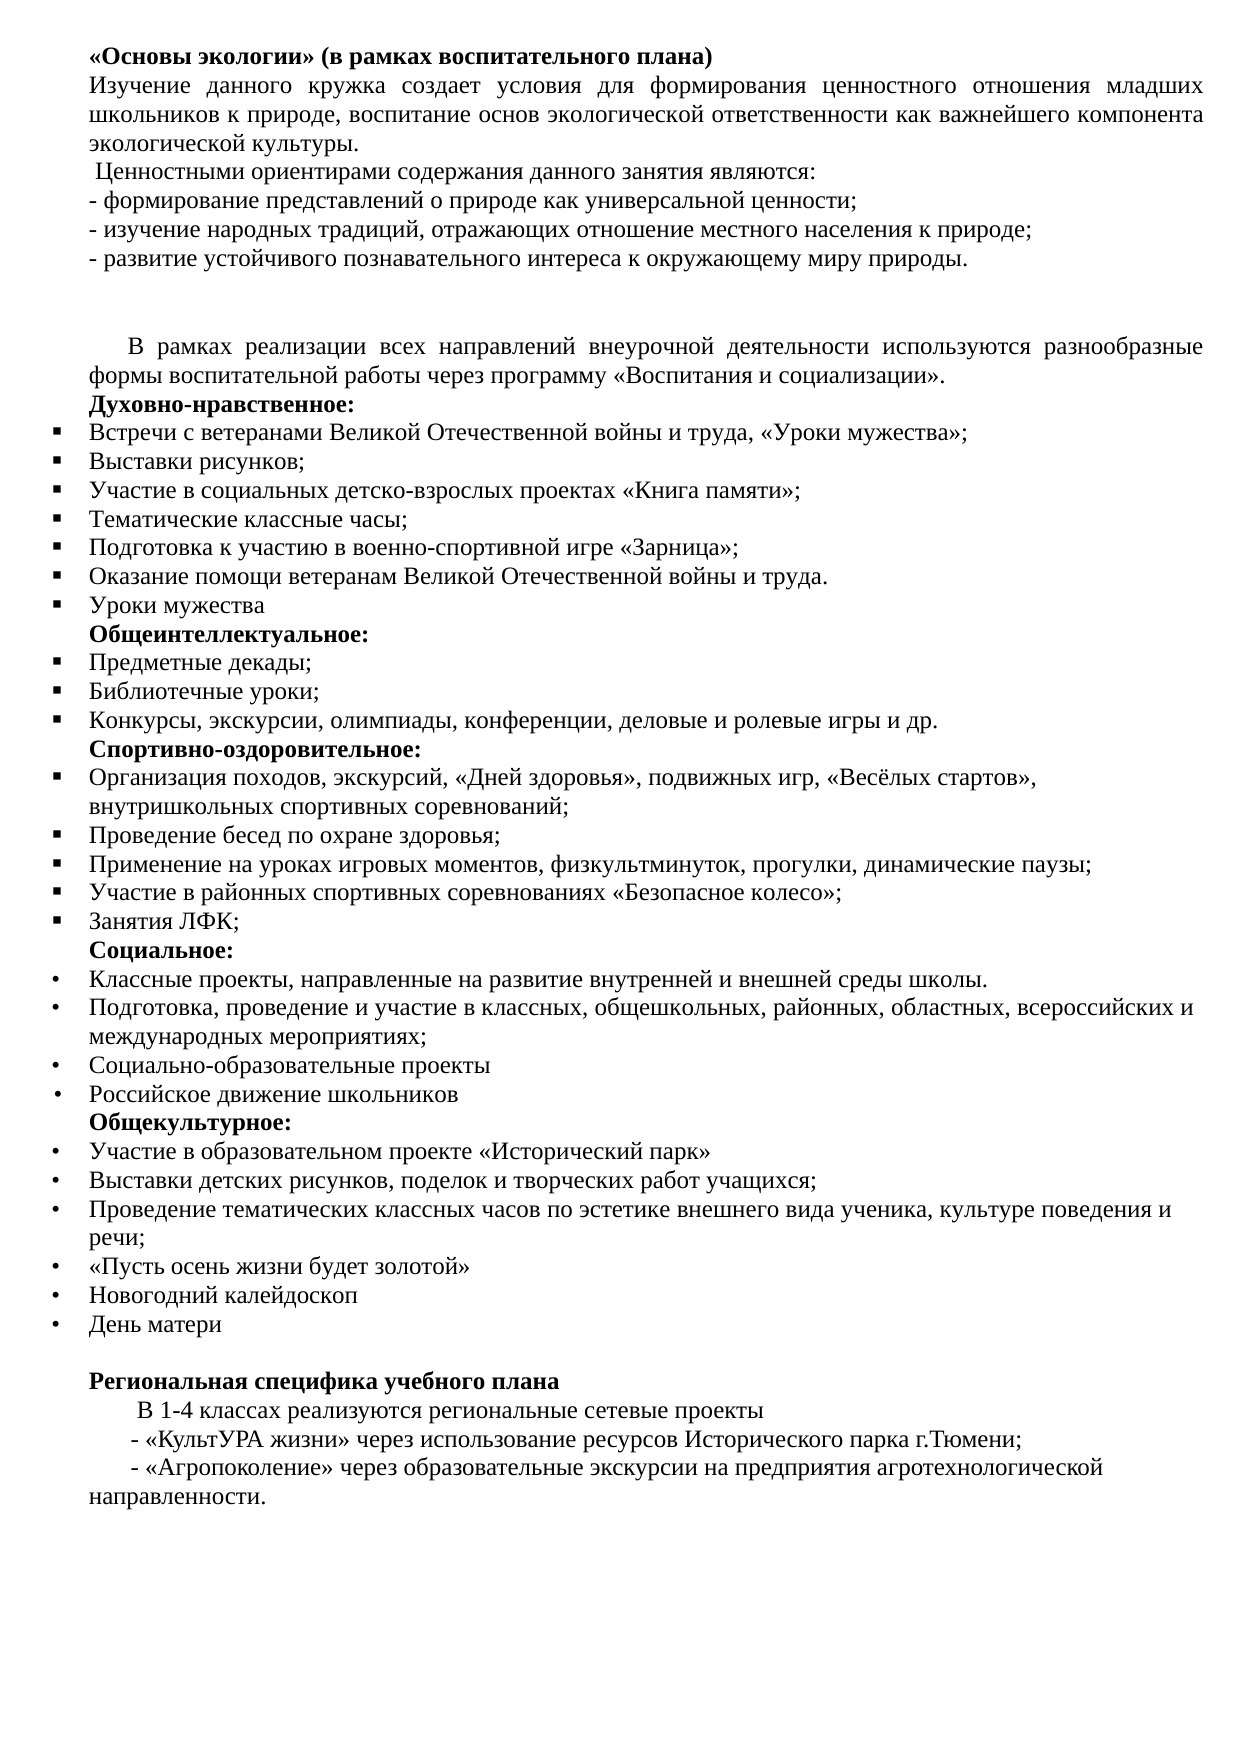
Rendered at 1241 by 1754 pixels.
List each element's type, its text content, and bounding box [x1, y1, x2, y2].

text «Основы экологии» (в рамках воспитательного плана) [89, 41, 1205, 70]
text - изучение народных традиций, отражающих отношение местного населения к природе; [89, 214, 1205, 243]
list Проведение тематических классных часов по эстетике внешнего вида ученика, культуре поведения и речи; [51, 1194, 1205, 1251]
list Занятия ЛФК; [51, 906, 1205, 935]
list Тематические классные часы; [51, 504, 1205, 532]
text - развитие устойчивого познавательного интереса к окружающему миру природы. [89, 243, 1205, 271]
text - «Агропоколение» через образовательные экскурсии на предприятия агротехнологической направленности. [89, 1452, 1205, 1510]
text В рамках реализации всех направлений внеурочной деятельности используются разнообразные формы воспитательной работы через программу «Воспитания и социализации». [89, 331, 1205, 389]
list День матери [51, 1309, 1205, 1337]
list Участие в районных спортивных соревнованиях «Безопасное колесо»; [51, 877, 1205, 906]
list Социальное: [89, 935, 1205, 964]
list Социально-образовательные проекты [51, 1050, 1205, 1079]
list Уроки мужества [51, 590, 1205, 619]
text Ценностными ориентирами содержания данного занятия являются: [89, 156, 1205, 185]
list Организация походов, экскурсий, «Дней здоровья», подвижных игр, «Весёлых стартов», внутришкольных спортивных соревнований; [51, 762, 1205, 820]
list Библиотечные уроки; [51, 676, 1205, 705]
text - формирование представлений о природе как универсальной ценности; [89, 185, 1205, 214]
list Участие в социальных детско-взрослых проектах «Книга памяти»; [51, 475, 1205, 504]
list Подготовка, проведение и участие в классных, общешкольных, районных, областных, всероссийских и международных мероприятиях; [51, 992, 1205, 1050]
text - «КультУРА жизни» через использование ресурсов Исторического парка г.Тюмени; [89, 1424, 1205, 1452]
list Общеинтеллектуальное: [89, 619, 1205, 647]
list Предметные декады; [51, 647, 1205, 676]
list Участие в образовательном проекте «Исторический парк» [51, 1136, 1205, 1165]
text Региональная специфика учебного плана [89, 1366, 1205, 1395]
list Подготовка к участию в военно-спортивной игре «Зарница»; [51, 532, 1205, 561]
list Классные проекты, направленные на развитие внутренней и внешней среды школы. [51, 964, 1205, 992]
list Выставки рисунков; [51, 446, 1205, 475]
list Проведение бесед по охране здоровья; [51, 820, 1205, 849]
list Спортивно-оздоровительное: [89, 734, 1205, 762]
list Конкурсы, экскурсии, олимпиады, конференции, деловые и ролевые игры и др. [51, 705, 1205, 734]
list Встречи с ветеранами Великой Отечественной войны и труда, «Уроки мужества»; [51, 417, 1205, 446]
list Новогодний калейдоскоп [51, 1280, 1205, 1309]
text Изучение данного кружка создает условия для формирования ценностного отношения младших школьников к природе, воспитание основ экологической ответственности как важнейшего компонента экологической культуры. [89, 70, 1205, 156]
list Выставки детских рисунков, поделок и творческих работ учащихся; [51, 1165, 1205, 1194]
text Духовно-нравственное: [89, 389, 1205, 417]
list Общекультурное: [89, 1107, 1205, 1136]
list Применение на уроках игровых моментов, физкультминуток, прогулки, динамические паузы; [51, 849, 1205, 877]
list Оказание помощи ветеранам Великой Отечественной войны и труда. [51, 561, 1205, 590]
text В 1-4 классах реализуются региональные сетевые проекты [89, 1395, 1205, 1424]
list Российское движение школьников [53, 1079, 1205, 1107]
list «Пусть осень жизни будет золотой» [51, 1251, 1205, 1280]
